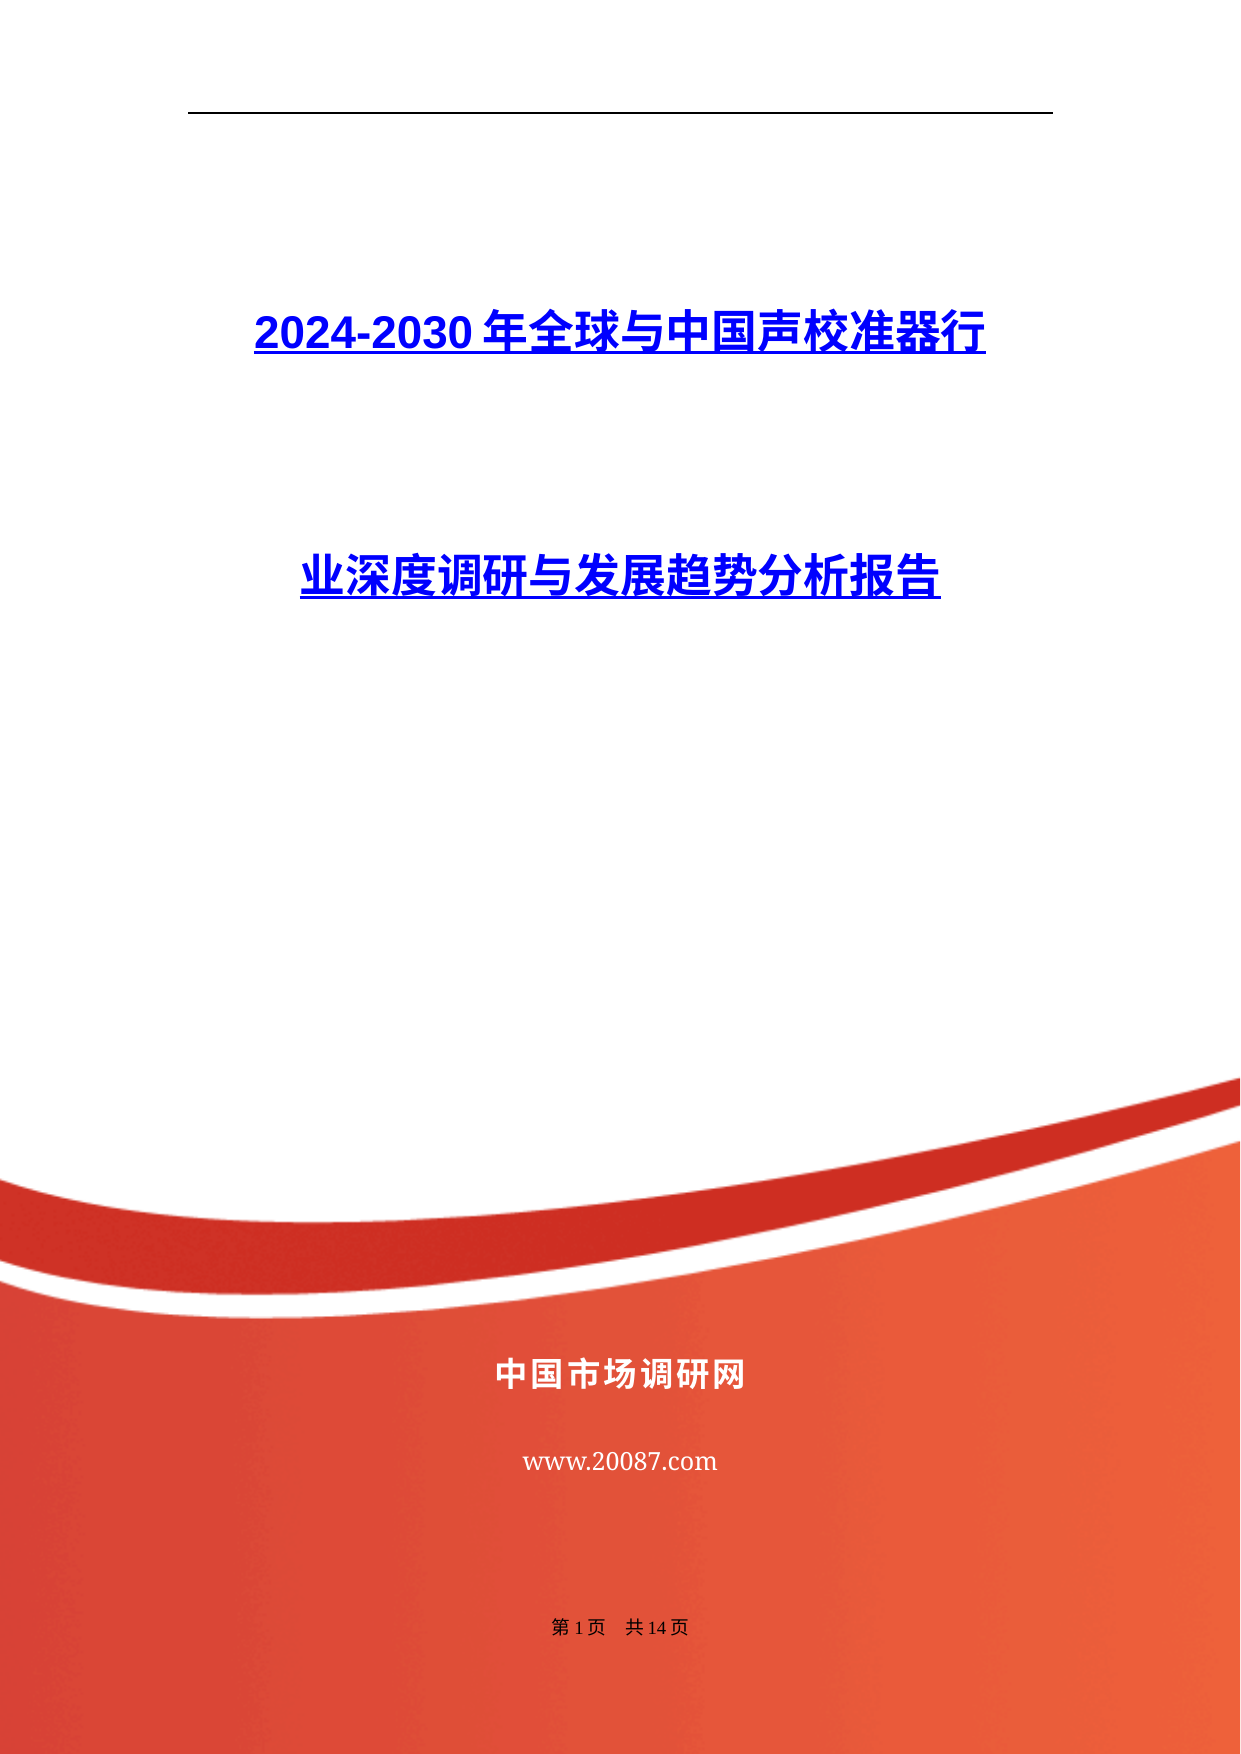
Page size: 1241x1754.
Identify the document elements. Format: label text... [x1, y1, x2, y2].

subtitle 中国市场调研网 [187, 1339, 1053, 1404]
text www.20087.com [187, 1428, 1053, 1493]
table_header 2024-2030年全球与中国声校准器行业深度调研与发展趋势分析报告 [188, 207, 1053, 773]
picture [0, 1006, 1241, 1754]
